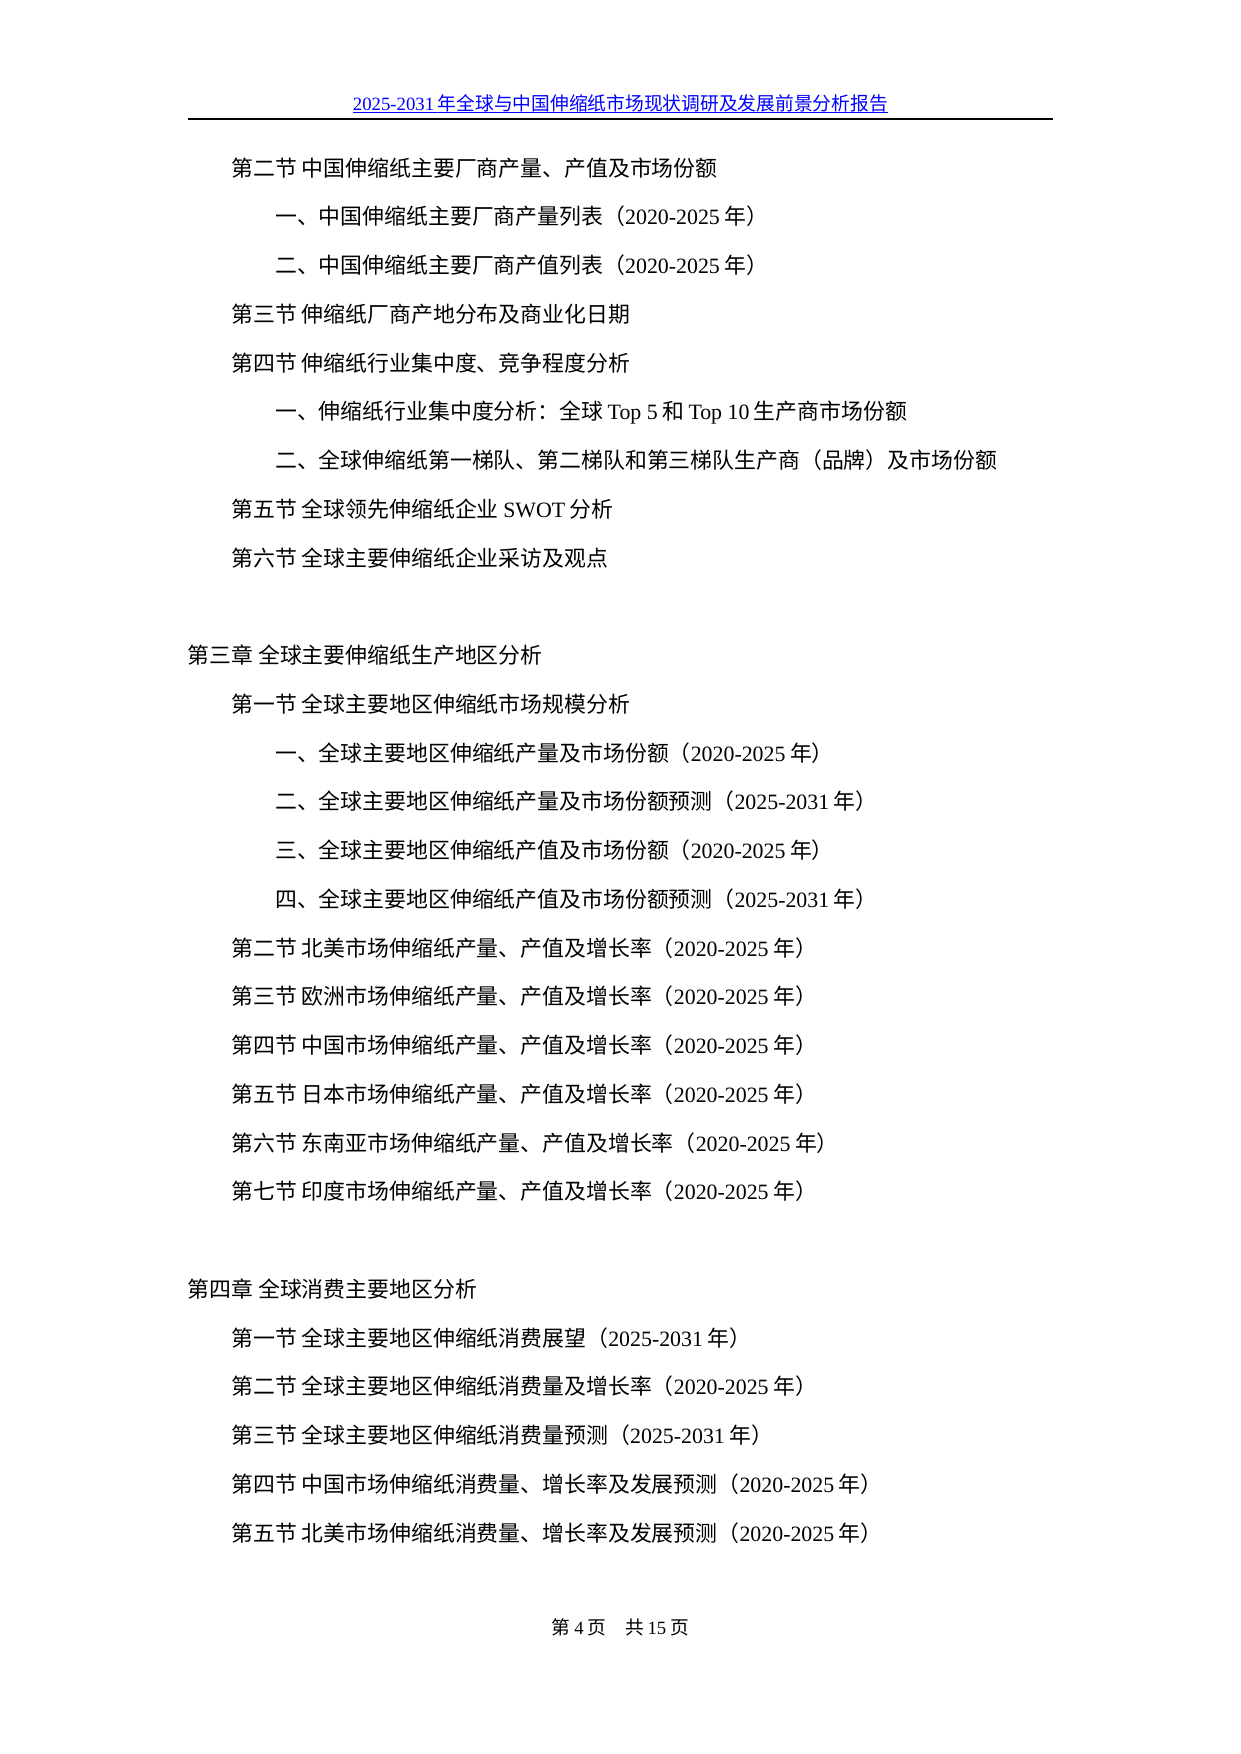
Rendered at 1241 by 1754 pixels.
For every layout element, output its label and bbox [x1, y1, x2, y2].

text [187, 150, 1053, 1548]
